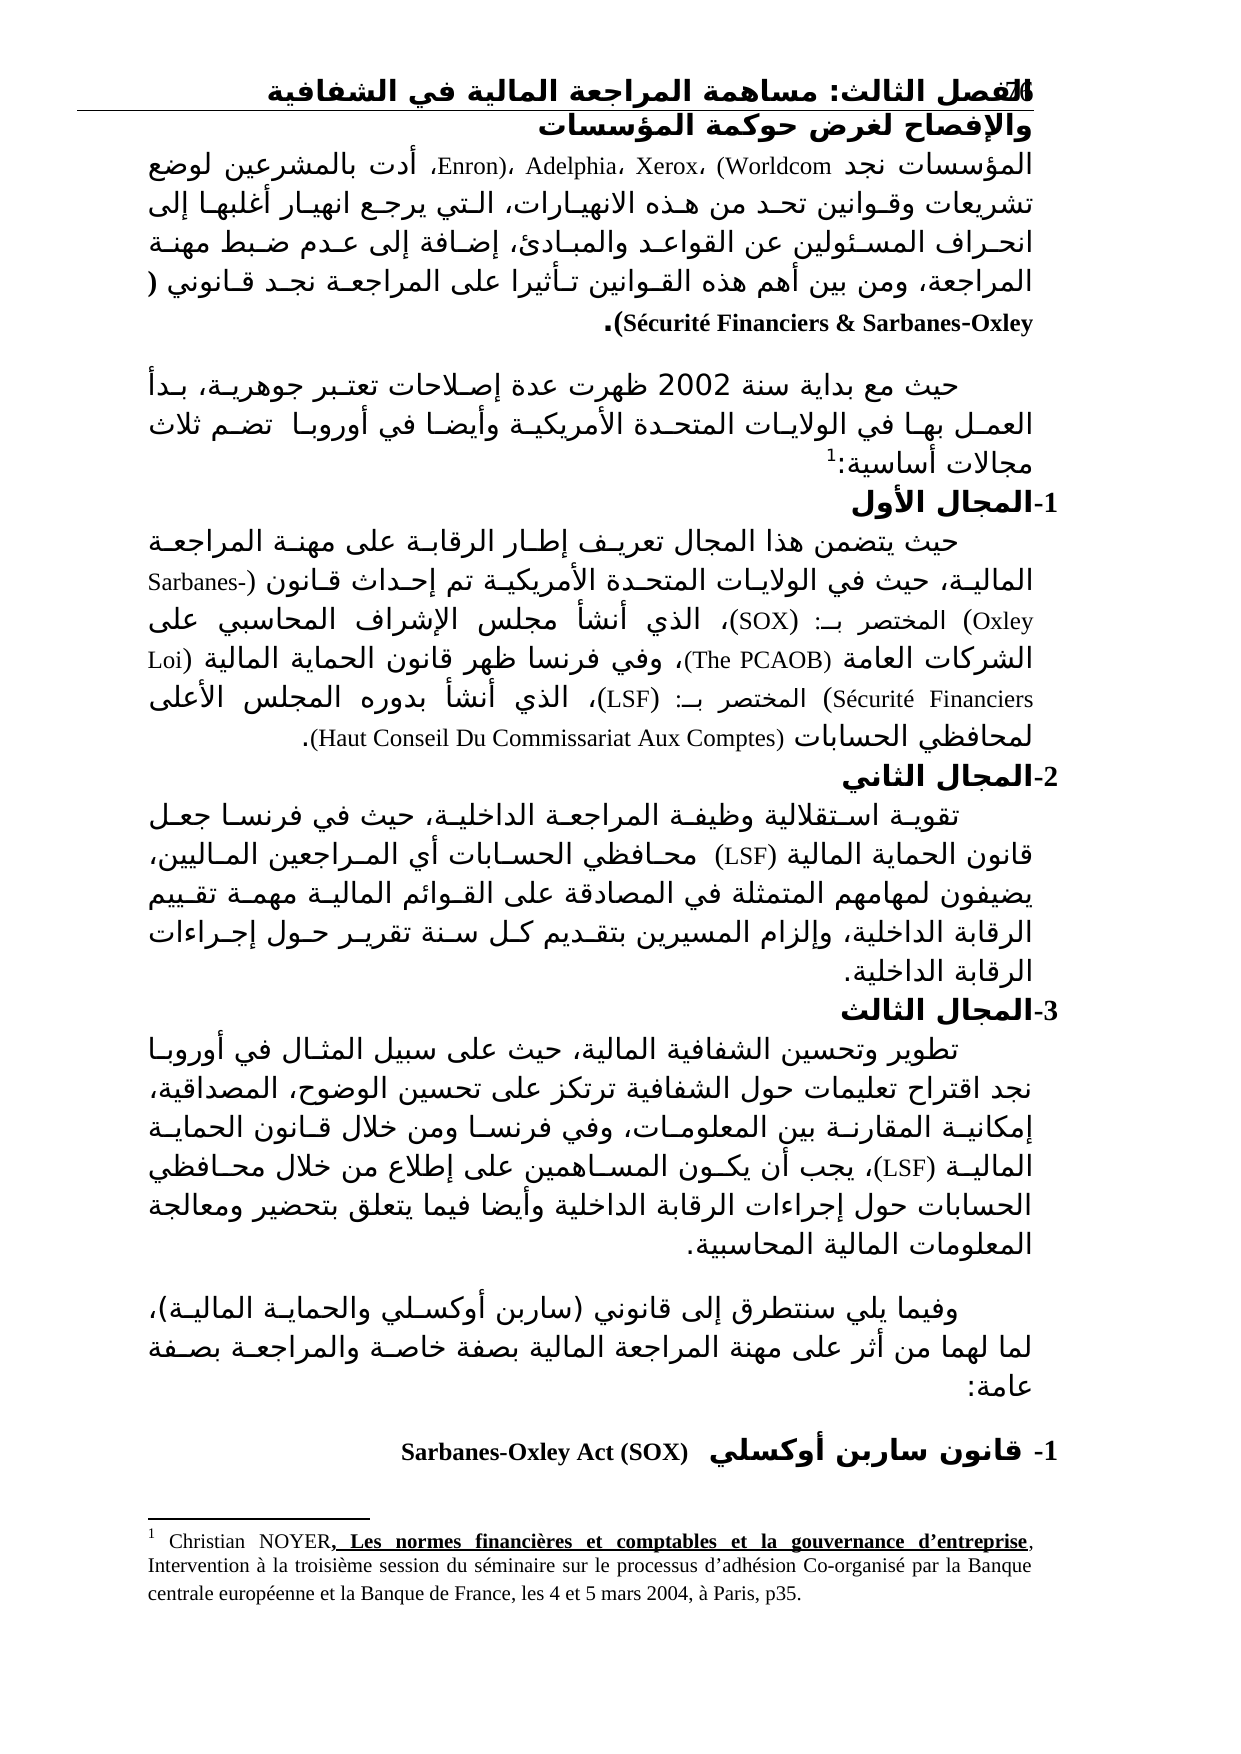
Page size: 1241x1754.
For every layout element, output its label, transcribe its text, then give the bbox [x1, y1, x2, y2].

list المجال الثاني [148, 759, 1034, 793]
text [148, 148, 1033, 338]
list المجال الثالث [148, 993, 1034, 1027]
text وفيما يلي سنتطرق إلى قانوني (ساربن أوكسلي والحماية المالية)، لما لهما من أثر على مهنة المراجعة المالية بصفة خاصة والمراجعة بصفة عامة: [148, 1291, 1033, 1403]
list قانون ساربن أوكسلي Sarbanes-Oxley Act (SOX) [148, 1433, 1034, 1467]
list المجال الأول [148, 485, 1034, 519]
list حيث يتضمن هذا المجال تعريف إطار الرقابة على مهنة المراجعة المالية، حيث في الولايات المتحدة الأمريكية تم إحداث قانون (Sarbanes-Oxley) المختصر بــ: (SOX)، الذي أنشأ مجلس الإشراف المحاسبي على الشركات العامة (The PCAOB)، وفي فرنسا ظهر قانون الحماية المالية (Loi Sécurité Financiers) المختصر بــ: (LSF)، الذي أنشأ بدوره المجلس الأعلى لمحافظي الحسابات (Haut Conseil Du Commissariat Aux Comptes). [148, 524, 1034, 754]
text حيث مع بداية سنة 2002 ظهرت عدة إصلاحات تعتبر جوهرية، بدأ العمل بها في الولايات المتحدة الأمريكية وأيضا في أوروبا تضم ثلاث مجالات أساسية: [148, 368, 1033, 480]
list تقوية استقلالية وظيفة المراجعة الداخلية، حيث في فرنسا جعل قانون الحماية المالية (LSF) محافظي الحسابات أي المراجعين الماليين، يضيفون لمهامهم المتمثلة في المصادقة على القوائم المالية مهمة تقييم الرقابة الداخلية، وإلزام المسيرين بتقديم كل سنة تقرير حول إجراءات الرقابة الداخلية. [148, 798, 1034, 988]
text تطوير وتحسين الشفافية المالية، حيث على سبيل المثال في أوروبا نجد اقتراح تعليمات حول الشفافية ترتكز على تحسين الوضوح، المصداقية، إمكانية المقارنة بين المعلومات، وفي فرنسا ومن خلال قانون الحماية المالية (LSF)، يجب أن يكون المساهمين على إطلاع من خلال محافظي الحسابات حول إجراءات الرقابة الداخلية وأيضا فيما يتعلق بتحضير ومعالجة المعلومات المالية المحاسبية. [148, 1032, 1033, 1261]
